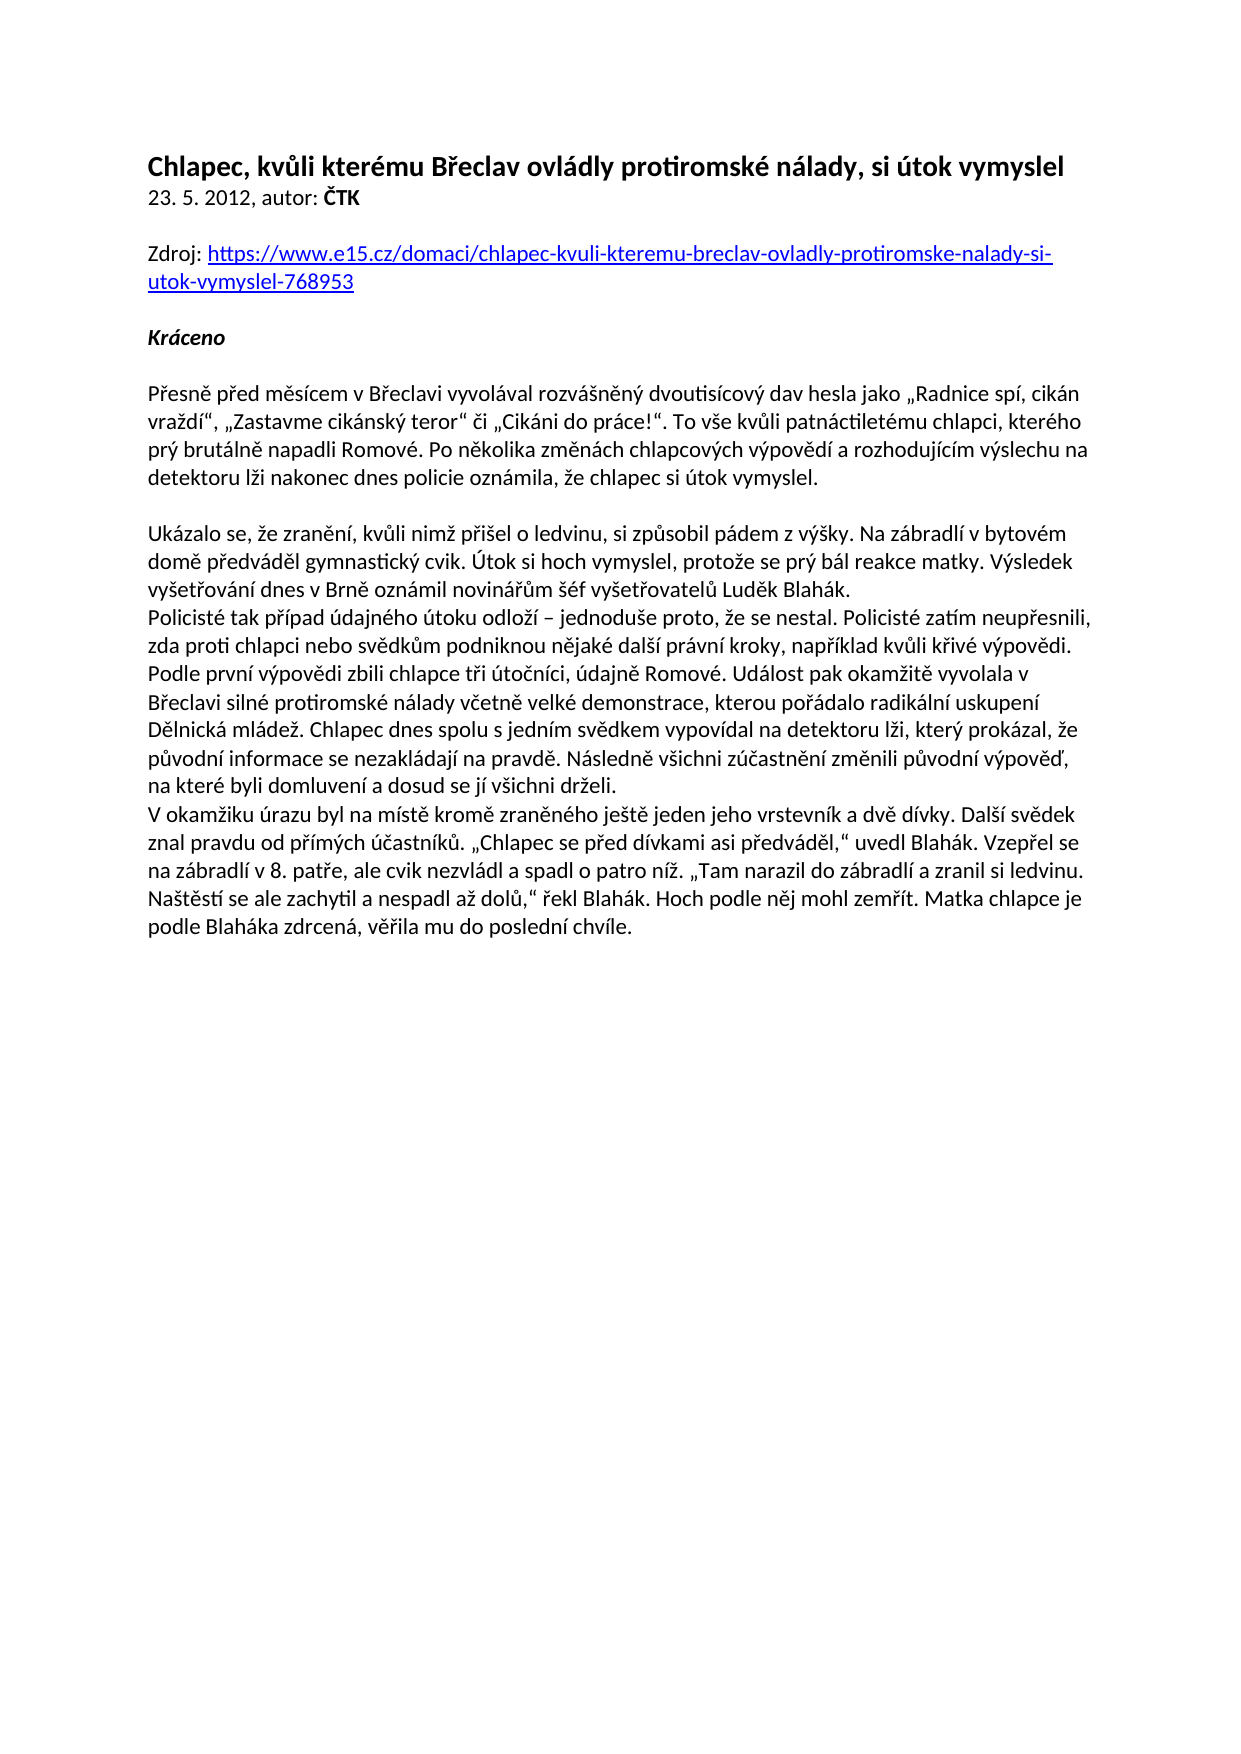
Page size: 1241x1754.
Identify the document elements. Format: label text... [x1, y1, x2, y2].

text Zdroj: https://www.e15.cz/domaci/chlapec-kvuli-kteremu-breclav-ovladly-protiromske-nalady-si-utok-vymyslel-768953 [148, 239, 1093, 295]
text 23. 5. 2012, autor: ČTK [148, 183, 1093, 211]
text Kráceno [148, 323, 1093, 351]
text V okamžiku úrazu byl na místě kromě zraněného ještě jeden jeho vrstevník a dvě dívky. Další svědek znal pravdu od přímých účastníků. „Chlapec se před dívkami asi předváděl,“ uvedl Blahák. Vzepřel se na zábradlí v 8. patře, ale cvik nezvládl a spadl o patro níž. „Tam narazil do zábradlí a zranil si ledvinu. Naštěstí se ale zachytil a nespadl až dolů,“ řekl Blahák. Hoch podle něj mohl zemřít. Matka chlapce je podle Blaháka zdrcená, věřila mu do poslední chvíle. [148, 800, 1093, 940]
text Podle první výpovědi zbili chlapce tři útočníci, údajně Romové. Událost pak okamžitě vyvolala v Břeclavi silné protiromské nálady včetně velké demonstrace, kterou pořádalo radikální uskupení Dělnická mládež. Chlapec dnes spolu s jedním svědkem vypovídal na detektoru lži, který prokázal, že původní informace se nezakládají na pravdě. Následně všichni zúčastnění změnili původní výpověď, na které byli domluvení a dosud se jí všichni drželi. [148, 659, 1093, 800]
text Policisté tak případ údajného útoku odloží – jednoduše proto, že se nestal. Policisté zatím neupřesnili, zda proti chlapci nebo svědkům podniknou nějaké další právní kroky, například kvůli křivé výpovědi. [148, 603, 1093, 659]
text Chlapec, kvůli kterému Břeclav ovládly protiromské nálady, si útok vymyslel [148, 148, 1093, 183]
text Ukázalo se, že zranění, kvůli nimž přišel o ledvinu, si způsobil pádem z výšky. Na zábradlí v bytovém domě předváděl gymnastický cvik. Útok si hoch vymyslel, protože se prý bál reakce matky. Výsledek vyšetřování dnes v Brně oznámil novinářům šéf vyšetřovatelů Luděk Blahák. [148, 519, 1093, 603]
text Přesně před měsícem v Břeclavi vyvolával rozvášněný dvoutisícový dav hesla jako „Radnice spí, cikán vraždí“, „Zastavme cikánský teror“ či „Cikáni do práce!“. To vše kvůli patnáctiletému chlapci, kterého prý brutálně napadli Romové. Po několika změnách chlapcových výpovědí a rozhodujícím výslechu na detektoru lži nakonec dnes policie oznámila, že chlapec si útok vymyslel. [148, 379, 1093, 491]
